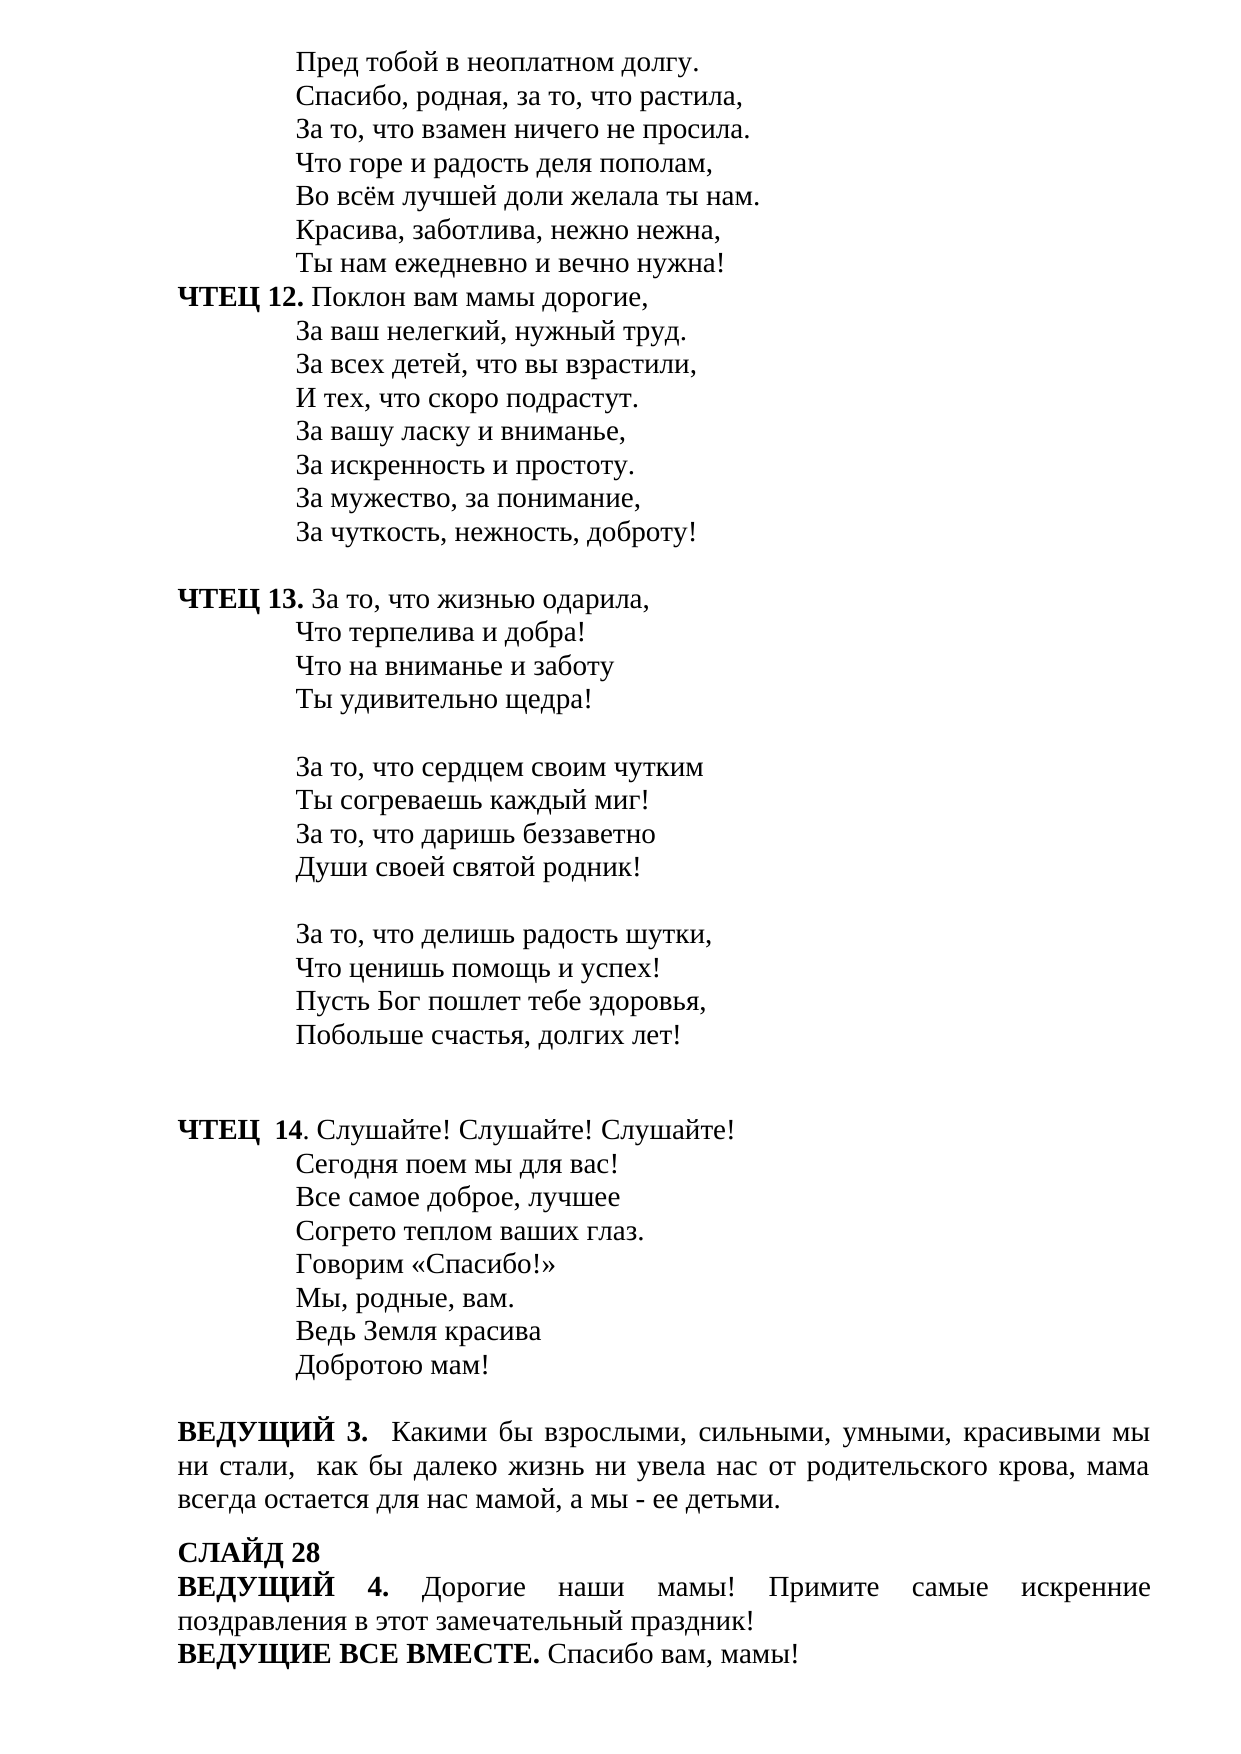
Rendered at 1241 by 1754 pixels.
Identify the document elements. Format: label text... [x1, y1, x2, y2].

text За чуткость, нежность, доброту! [295, 514, 1152, 547]
text И тех, что скоро подрастут. [295, 380, 1152, 413]
text ВЕДУЩИЙ 4. Дорогие наши мамы! Примите самые искренние поздравления в этот замечательный праздник! [177, 1569, 1152, 1636]
text Ведь Земля красива [177, 1313, 1152, 1347]
text Мы, родные, вам. [177, 1280, 1152, 1313]
text ЧТЕЦ 14. Слушайте! Слушайте! Слушайте! [177, 1112, 1152, 1146]
text ВЕДУЩИЙ 3. Какими бы взрослыми, сильными, умными, красивыми мы ни стали, как бы далеко жизнь ни увела нас от родительского крова, мама всегда остается для нас мамой, а мы - ее детьми. [177, 1414, 1152, 1515]
text За искренность и простоту. [295, 447, 1152, 480]
text Говорим «Спасибо!» [177, 1246, 1152, 1280]
text Все самое доброе, лучшее [177, 1179, 1152, 1213]
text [177, 44, 1152, 279]
text ЧТЕЦ 12. Поклон вам мамы дорогие, [177, 279, 1152, 313]
text ВЕДУЩИЕ ВСЕ ВМЕСТЕ. Спасибо вам, мамы! [177, 1636, 1152, 1670]
text СЛАЙД 28 [177, 1536, 1152, 1569]
text Добротою мам! [177, 1347, 1152, 1381]
text За всех детей, что вы взрастили, [295, 346, 1152, 380]
text ЧТЕЦ 13. За то, что жизнью одарила, Что терпелива и добра! Что на вниманье и заботу Ты удивительно щедра! За то, что сердцем своим чутким Ты согреваешь каждый миг! За то, что даришь беззаветно Души своей святой родник! За то, что делишь радость шутки, Что ценишь помощь и успех! Пусть Бог пошлет тебе здоровья, Побольше счастья, долгих лет! [177, 581, 1152, 1079]
text За вашу ласку и вниманье, [295, 413, 1152, 447]
text За мужество, за понимание, [295, 480, 1152, 514]
text За ваш нелегкий, нужный труд. [295, 313, 1152, 346]
text Сегодня поем мы для вас! [177, 1146, 1152, 1179]
text Согрето теплом ваших глаз. [177, 1213, 1152, 1246]
